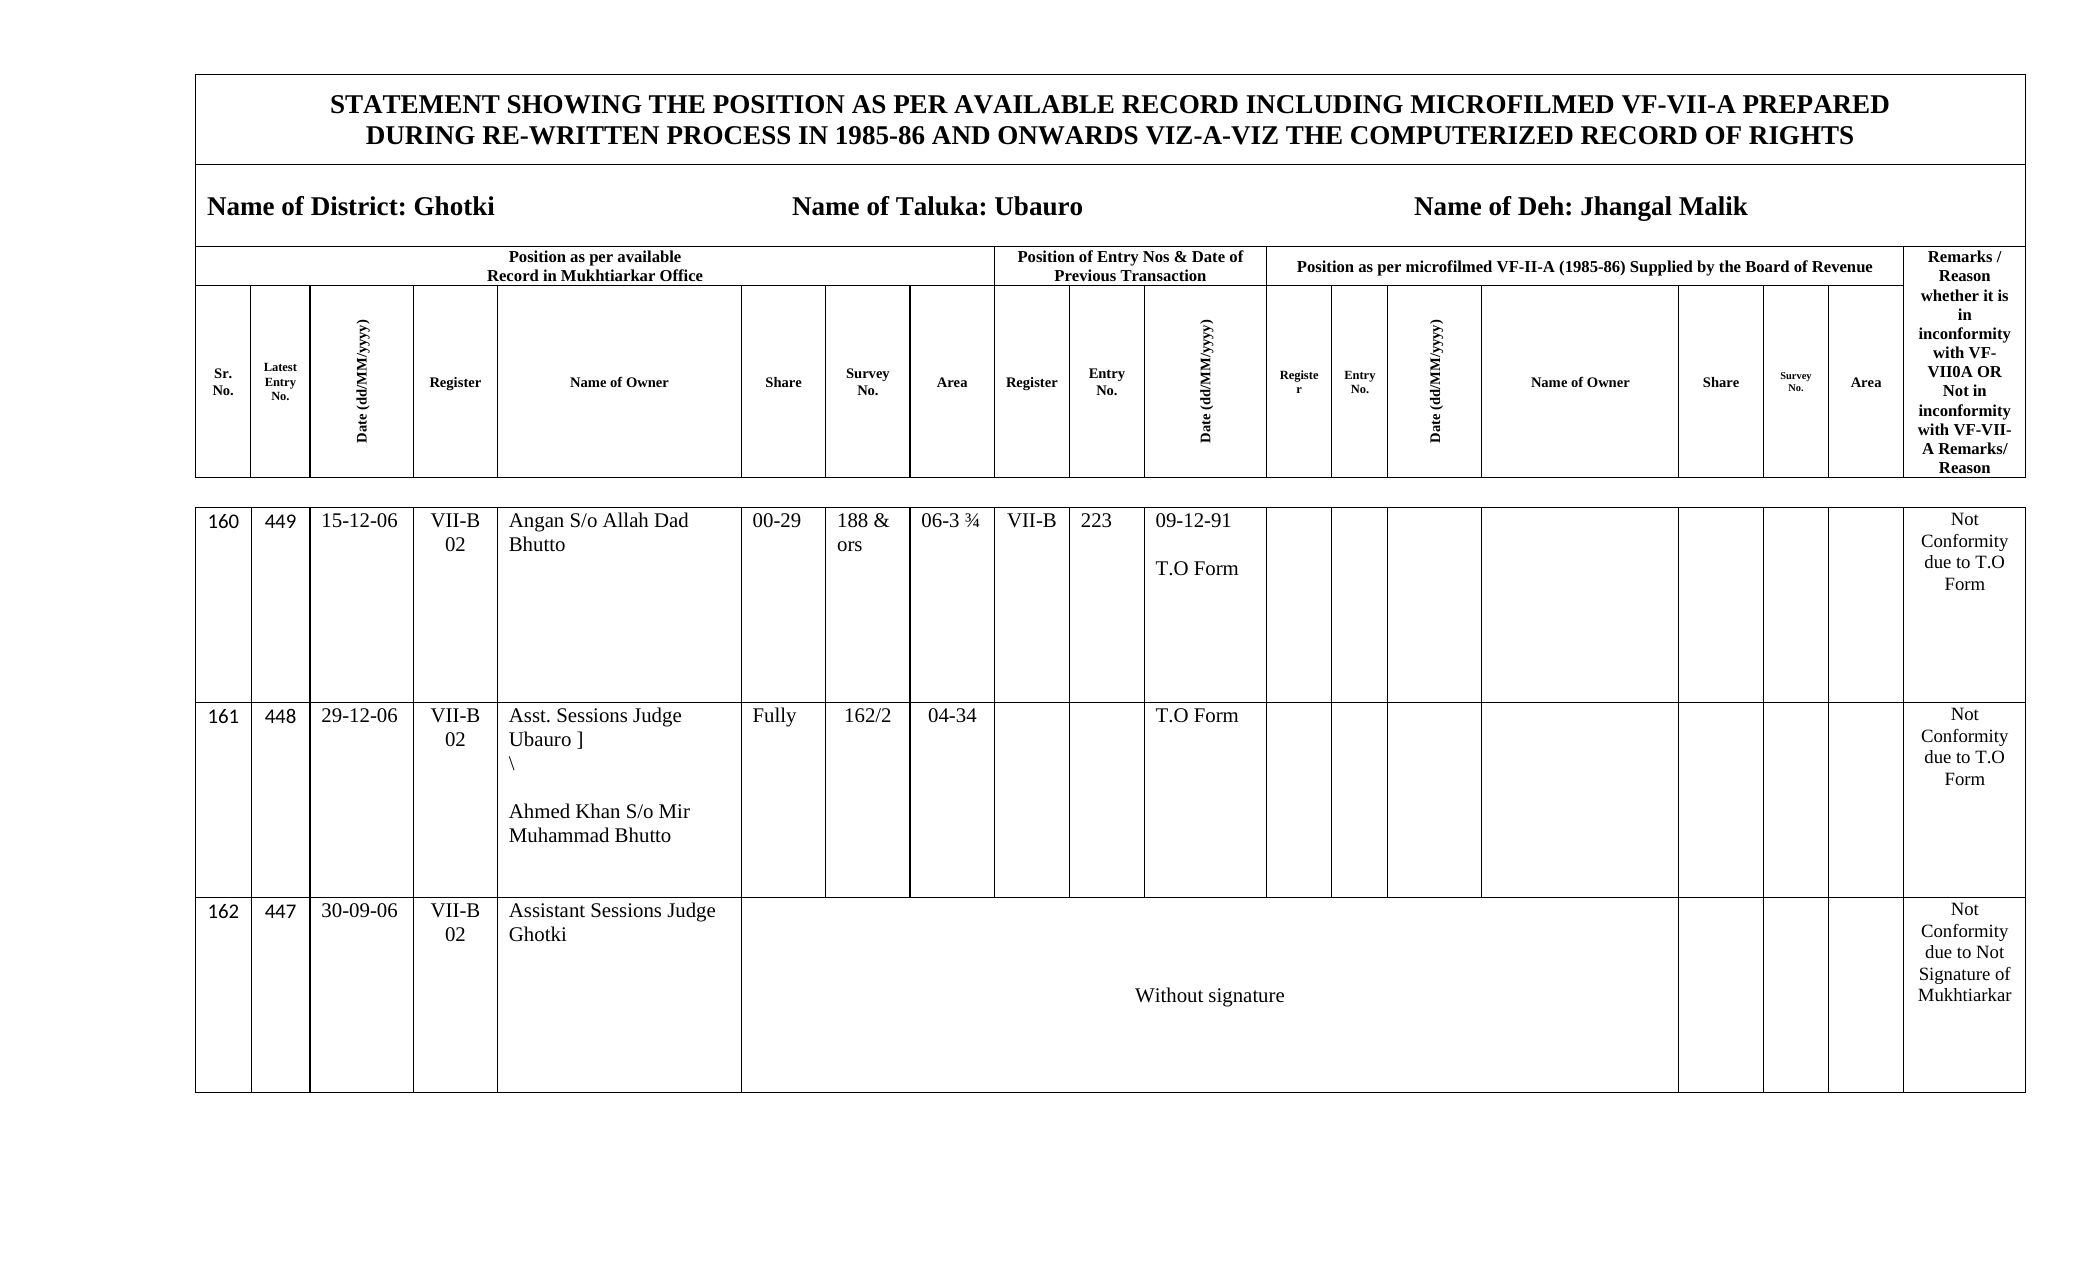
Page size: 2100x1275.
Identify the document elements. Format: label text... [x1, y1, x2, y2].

table_cell [1332, 703, 1387, 897]
table_cell [1388, 703, 1481, 897]
table_cell [1267, 508, 1331, 702]
table_cell 00-29 [742, 508, 825, 702]
table_cell Assistant Sessions Judge Ghotki [498, 898, 741, 1092]
table_cell Not Conformity due to T.O Form [1904, 508, 2025, 702]
table_cell [1388, 508, 1481, 702]
table_cell T.O Form [1145, 703, 1266, 897]
table_cell Not Conformity due to T.O Form [1904, 703, 2025, 897]
table_cell [1679, 898, 1763, 1092]
table_cell [1764, 508, 1828, 702]
table_cell 188 & ors [826, 508, 909, 702]
table_cell Not Conformity due to Not Signature of Mukhtiarkar [1904, 898, 2025, 1092]
table_cell [1679, 508, 1763, 702]
table_cell 448 [252, 703, 309, 897]
table_cell 449 [252, 508, 309, 702]
table_cell [1267, 703, 1331, 897]
table_cell 04-34 [911, 703, 994, 897]
table_cell Without signature [742, 898, 1678, 1092]
table_cell [1764, 898, 1828, 1092]
table_cell 161 [196, 703, 251, 897]
table_cell 223 [1070, 508, 1144, 702]
table_cell VII-B 02 [414, 508, 497, 702]
table_cell [1332, 508, 1387, 702]
table_cell [1482, 703, 1678, 897]
table_cell [1829, 898, 1903, 1092]
table_cell [1679, 703, 1763, 897]
table_cell [995, 703, 1069, 897]
table_cell [1829, 508, 1903, 702]
table_cell [1764, 703, 1828, 897]
table_cell 162/2 [826, 703, 909, 897]
table_cell Fully [742, 703, 825, 897]
table_cell VII-B [995, 508, 1069, 702]
table_cell [1070, 703, 1144, 897]
table_cell 09-12-91 T.O Form [1145, 508, 1266, 702]
table_cell VII-B 02 [414, 703, 497, 897]
table_cell 30-09-06 [311, 898, 413, 1092]
table_cell VII-B 02 [414, 898, 497, 1092]
table_cell 447 [252, 898, 309, 1092]
table_cell 162 [196, 898, 251, 1092]
table_cell Angan S/o Allah Dad Bhutto [498, 508, 741, 702]
table_cell 160 [196, 508, 251, 702]
table_cell 29-12-06 [311, 703, 413, 897]
table_cell 15-12-06 [311, 508, 413, 702]
table_cell [1482, 508, 1678, 702]
table_cell Asst. Sessions Judge Ubauro ] \ Ahmed Khan S/o Mir Muhammad Bhutto [498, 703, 741, 897]
table_cell 06-3 ¾ [911, 508, 994, 702]
table_cell [1829, 703, 1903, 897]
